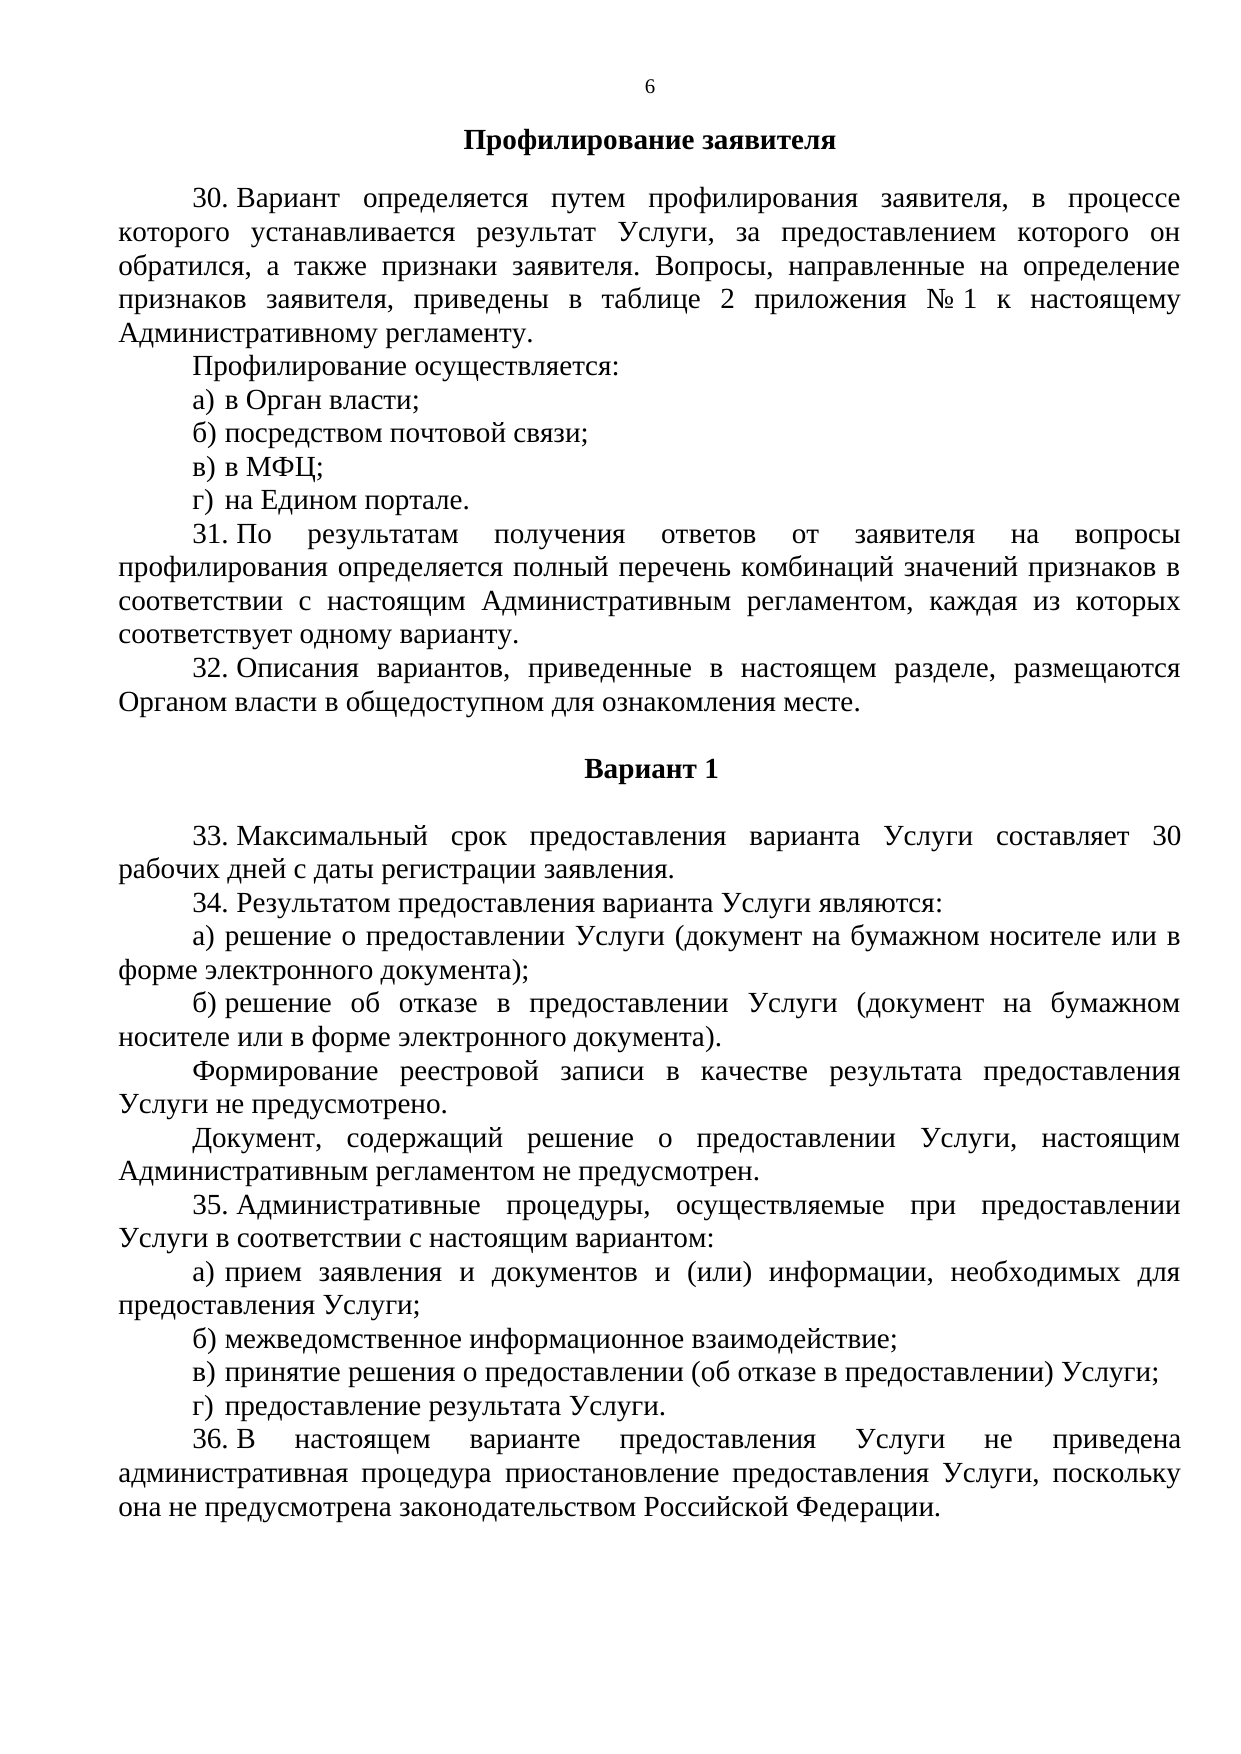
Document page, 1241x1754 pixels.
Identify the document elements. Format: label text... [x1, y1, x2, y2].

list В настоящем варианте предоставления Услуги не приведена административная процедура приостановление предоставления Услуги, поскольку она не предусмотрена законодательством Российской Федерации. [118, 1422, 1181, 1522]
list принятие решения о предоставлении (об отказе в предоставлении) Услуги; [118, 1354, 1181, 1388]
list на Едином портале. [118, 482, 1181, 516]
list посредством почтовой связи; [118, 415, 1181, 449]
list По результатам получения ответов от заявителя на вопросы профилирования определяется полный перечень комбинаций значений признаков в соответствии с настоящим Административным регламентом, каждая из которых соответствует одному варианту. [118, 516, 1181, 650]
text Формирование реестровой записи в качестве результата предоставления Услуги не предусмотрено. [118, 1053, 1181, 1120]
list в МФЦ; [118, 449, 1181, 482]
list решение о предоставлении Услуги (документ на бумажном носителе или в форме электронного документа); [118, 918, 1181, 986]
list прием заявления и документов и (или) информации, необходимых для предоставления Услуги; [118, 1254, 1181, 1321]
list Вариант определяется путем профилирования заявителя, в процессе которого устанавливается результат Услуги, за предоставлением которого он обратился, а также признаки заявителя. Вопросы, направленные на определение признаков заявителя, приведены в таблице 2 приложения № 1 к настоящему Административному регламенту. [118, 181, 1181, 348]
list предоставление результата Услуги. [118, 1388, 1181, 1422]
list Результатом предоставления варианта Услуги являются: [118, 885, 1181, 918]
list Максимальный срок предоставления варианта Услуги составляет 30 рабочих дней с даты регистрации заявления. [118, 818, 1181, 885]
list межведомственное информационное взаимодействие; [118, 1321, 1181, 1354]
list в Орган власти; [118, 382, 1181, 415]
list Описания вариантов, приведенные в настоящем разделе, размещаются Органом власти в общедоступном для ознакомления месте. [118, 650, 1181, 717]
list решение об отказе в предоставлении Услуги (документ на бумажном носителе или в форме электронного документа). [118, 986, 1181, 1053]
text Документ, содержащий решение о предоставлении Услуги, настоящим Административным регламентом не предусмотрен. [118, 1120, 1181, 1187]
list Административные процедуры, осуществляемые при предоставлении Услуги в соответствии с настоящим вариантом: [118, 1187, 1181, 1254]
text Профилирование осуществляется: [118, 348, 1181, 382]
text Профилирование заявителя [118, 122, 1181, 156]
